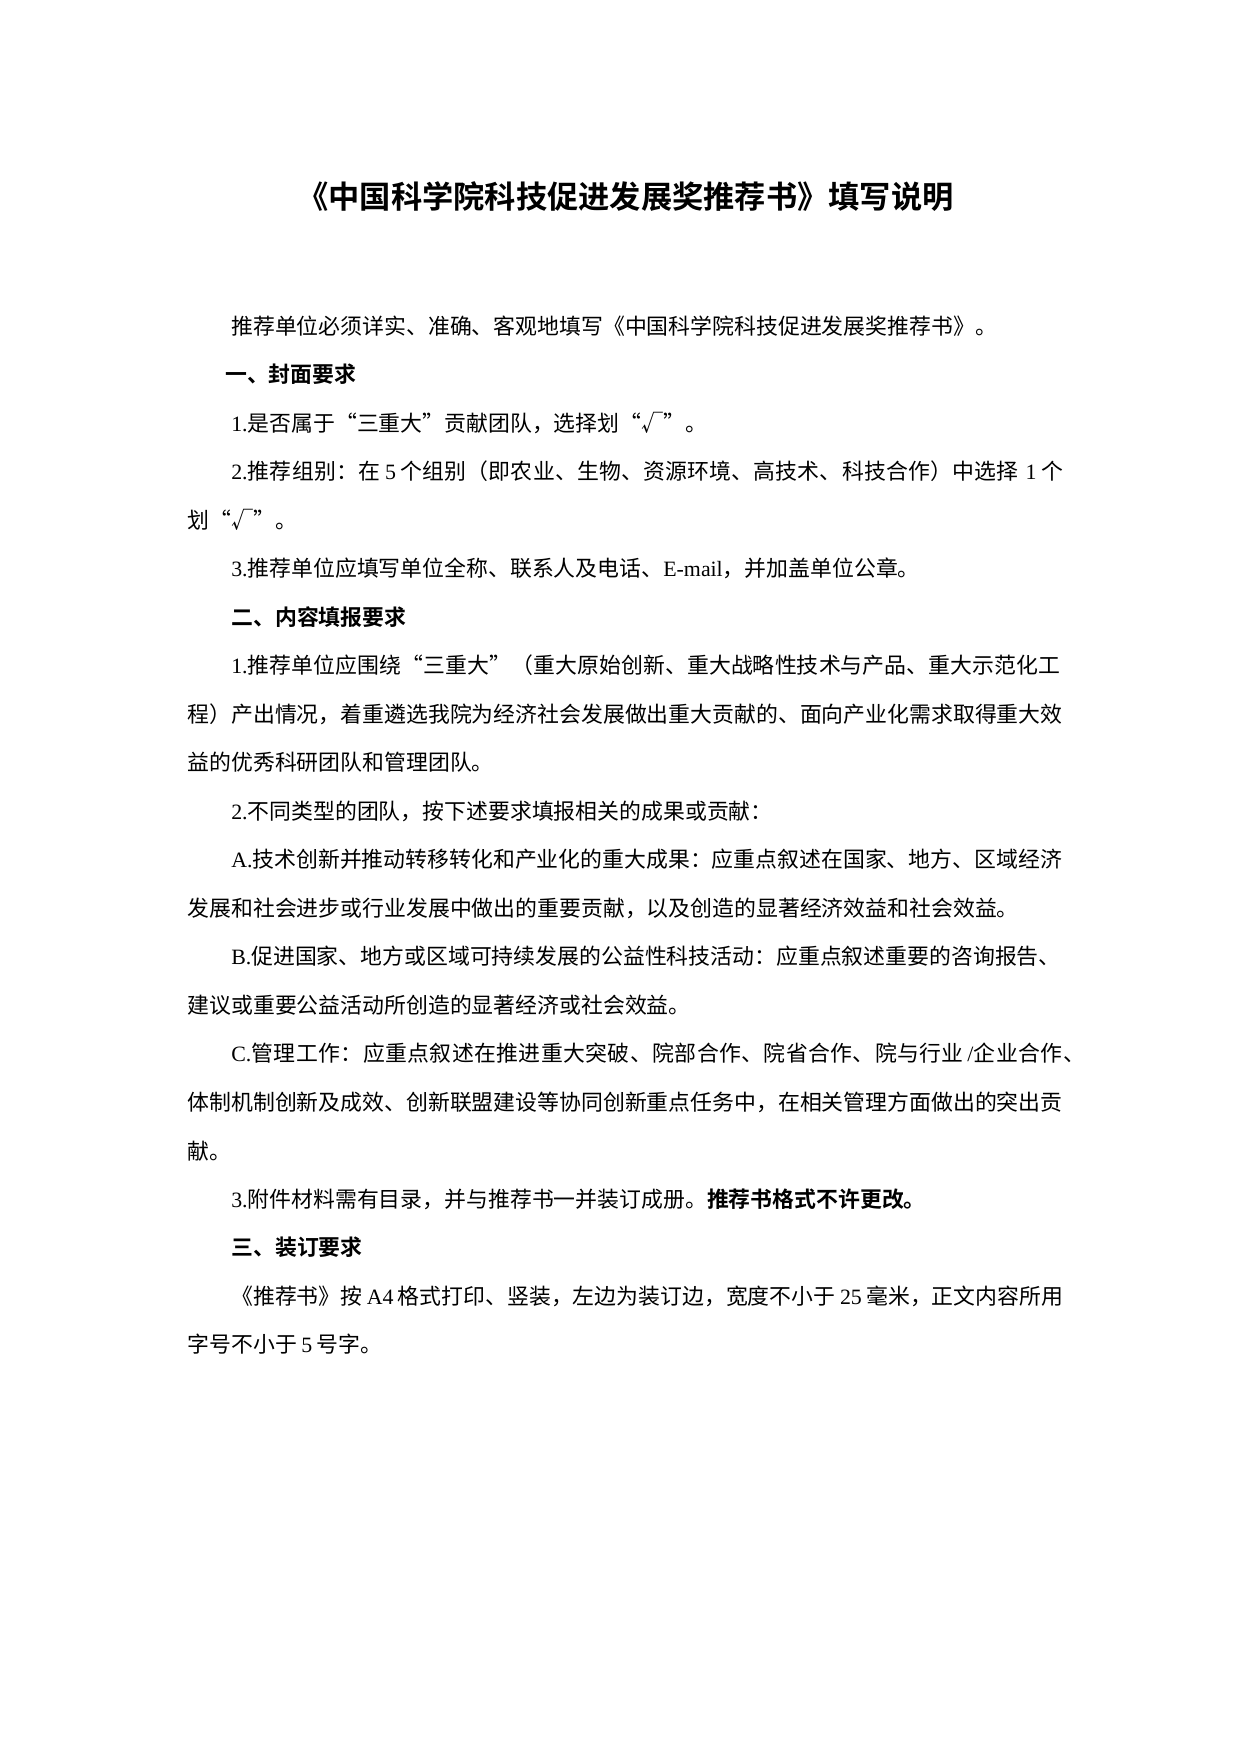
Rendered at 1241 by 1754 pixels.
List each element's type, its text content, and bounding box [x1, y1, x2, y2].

text 一、封面要求 [187, 357, 1063, 389]
text 3.附件材料需有目录，并与推荐书一并装订成册。推荐书格式不许更改。 [187, 1182, 1063, 1214]
text 3.推荐单位应填写单位全称、联系人及电话、E-mail，并加盖单位公章。 [187, 551, 1063, 583]
text 二、内容填报要求 [187, 599, 1063, 632]
text 1.是否属于“三重大”贡献团队，选择划“√”。 [187, 405, 1063, 438]
text 三、装订要求 [187, 1230, 1063, 1262]
text 2.推荐组别：在5个组别（即农业、生物、资源环境、高技术、科技合作）中选择1个划“√”。 [187, 454, 1063, 535]
text B.促进国家、地方或区域可持续发展的公益性科技活动：应重点叙述重要的咨询报告、建议或重要公益活动所创造的显著经济或社会效益。 [187, 939, 1063, 1020]
text 2.不同类型的团队，按下述要求填报相关的成果或贡献： [187, 793, 1063, 826]
text C.管理工作：应重点叙述在推进重大突破、院部合作、院省合作、院与行业/企业合作、体制机制创新及成效、创新联盟建设等协同创新重点任务中，在相关管理方面做出的突出贡献。 [187, 1036, 1063, 1166]
text 《中国科学院科技促进发展奖推荐书》填写说明 [187, 162, 1063, 227]
text 1.推荐单位应围绕“三重大”（重大原始创新、重大战略性技术与产品、重大示范化工程）产出情况，着重遴选我院为经济社会发展做出重大贡献的、面向产业化需求取得重大效益的优秀科研团队和管理团队。 [187, 647, 1063, 777]
text 《推荐书》按A4格式打印、竖装，左边为装订边，宽度不小于25毫米，正文内容所用字号不小于5号字。 [187, 1278, 1063, 1359]
text A.技术创新并推动转移转化和产业化的重大成果：应重点叙述在国家、地方、区域经济发展和社会进步或行业发展中做出的重要贡献，以及创造的显著经济效益和社会效益。 [187, 842, 1063, 923]
text 推荐单位必须详实、准确、客观地填写《中国科学院科技促进发展奖推荐书》。 [187, 309, 1063, 341]
